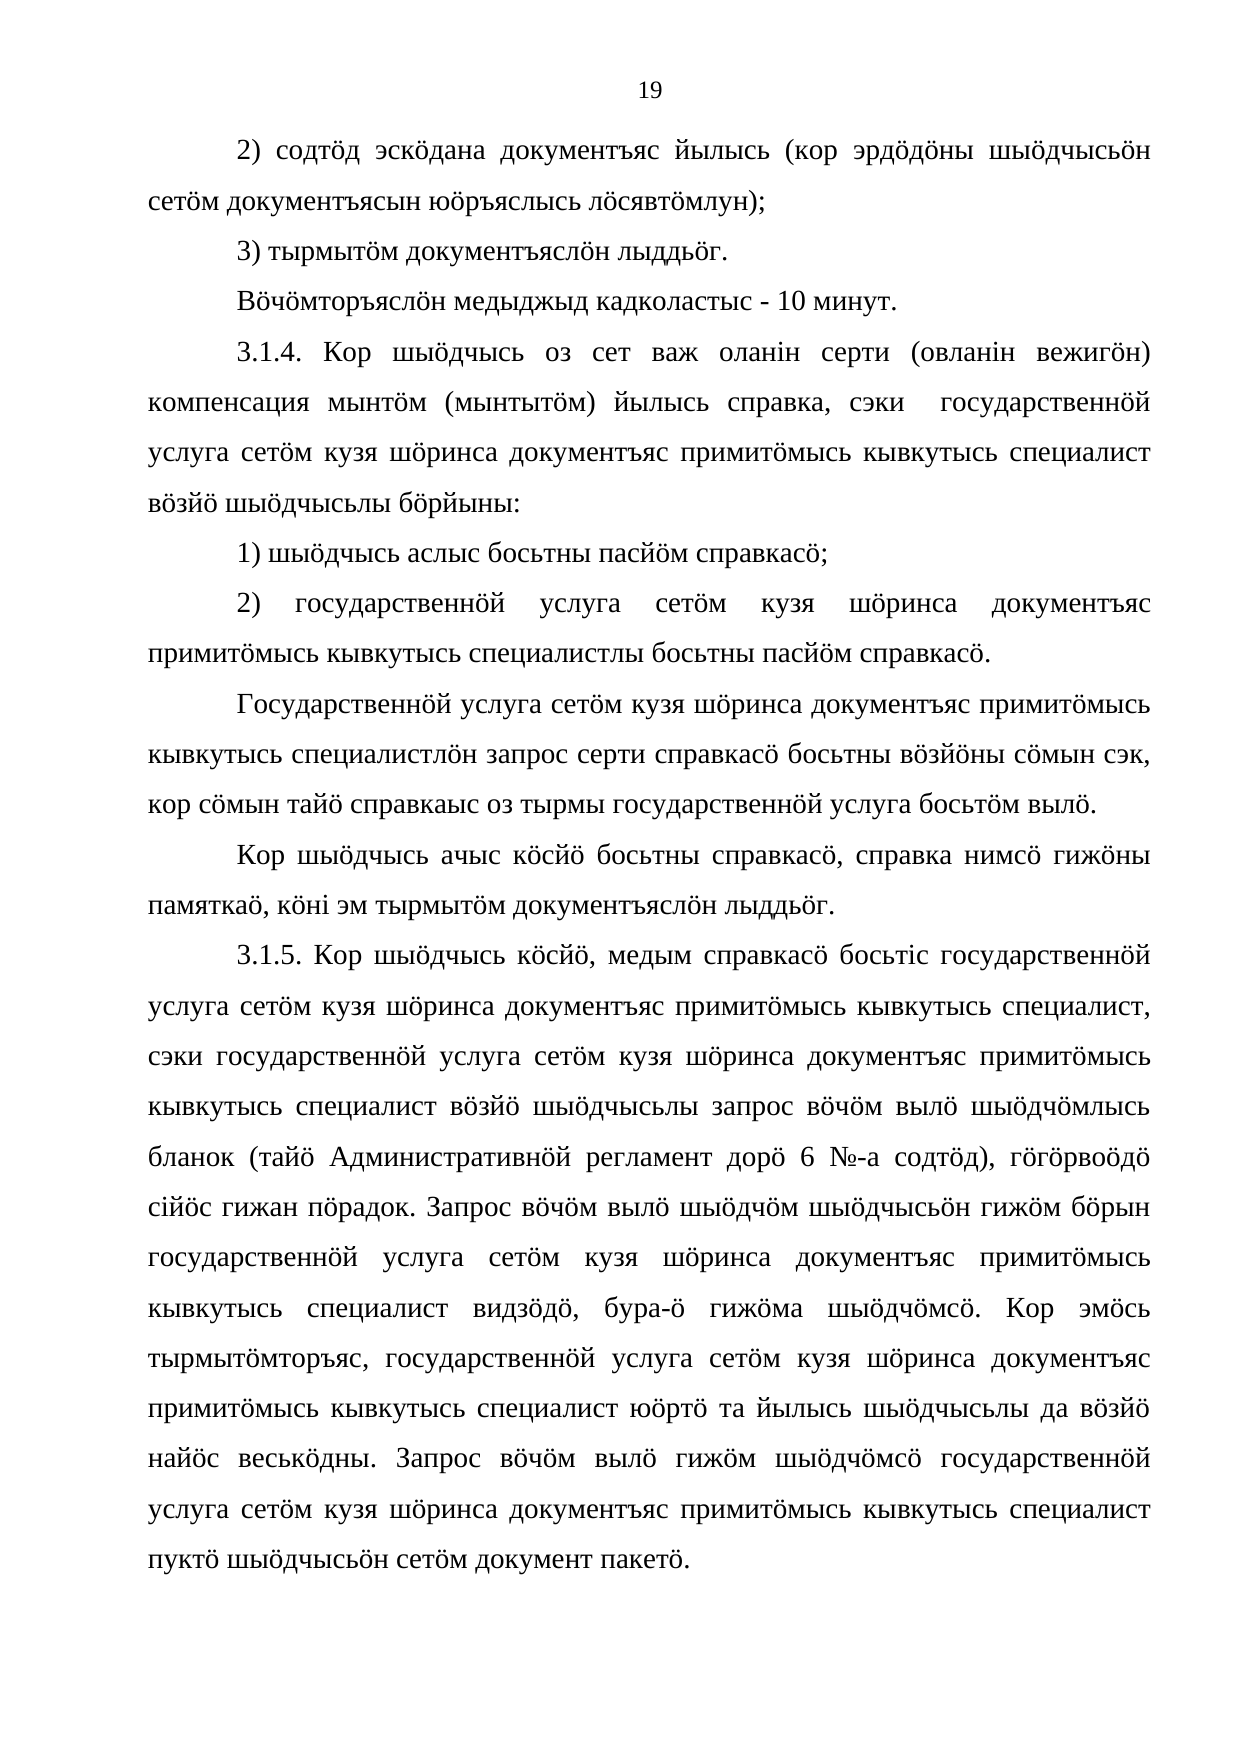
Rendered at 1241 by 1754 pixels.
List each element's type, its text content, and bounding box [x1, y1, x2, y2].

text 1) шыöдчысь аслыс босьтны пасйöм справкасö; [148, 535, 1152, 568]
text 3) тырмытöм документъяслöн лыддьöг. [148, 233, 1152, 267]
text Государственнöй услуга сетöм кузя шöринса документъяс примитöмысь кывкутысь специалистлöн запрос серти справкасö босьтны вöзйöны сöмын сэк, кор сöмын тайö справкаыс оз тырмы государственнöй услуга босьтöм вылö. [148, 686, 1152, 820]
text 3.1.5. Кор шыöдчысь кöсйö, медым справкасö босьтiс государственнöй услуга сетöм кузя шöринса документъяс примитöмысь кывкутысь специалист, сэки государственнöй услуга сетöм кузя шöринса документъяс примитöмысь кывкутысь специалист вöзйö шыöдчысьлы запрос вöчöм вылö шыöдчöмлысь бланок (тайö Административнöй регламент дорö 6 №-а содтöд), гöгöрвоöдö сiйöс гижан пöрадок. Запрос вöчöм вылö шыöдчöм шыöдчысьöн гижöм бöрын государственнöй услуга сетöм кузя шöринса документъяс примитöмысь кывкутысь специалист видзöдö, бура-ö гижöма шыöдчöмсö. Кор эмöсь тырмытöмторъяс, государственнöй услуга сетöм кузя шöринса документъяс примитöмысь кывкутысь специалист юöртö та йылысь шыöдчысьлы да вöзйö найöс веськöдны. Запрос вöчöм вылö гижöм шыöдчöмсö государственнöй услуга сетöм кузя шöринса документъяс примитöмысь кывкутысь специалист пуктö шыöдчысьöн сетöм документ пакетö. [148, 937, 1152, 1575]
text 3.1.4. Кор шыöдчысь оз сет важ оланiн серти (овланiн вежигöн) компенсация мынтöм (мынтытöм) йылысь справка, сэки государственнöй услуга сетöм кузя шöринса документъяс примитöмысь кывкутысь специалист вöзйö шыöдчысьлы бöрйыны: [148, 334, 1152, 518]
text 2) государственнöй услуга сетöм кузя шöринса документъяс примитöмысь кывкутысь специалистлы босьтны пасйöм справкасö. [148, 585, 1152, 669]
text 2) содтöд эскöдана документъяс йылысь (кор эрдöдöны шыöдчысьöн сетöм документъясын юöръяслысь лöсявтöмлун); [148, 132, 1152, 216]
text Кор шыöдчысь ачыс кöсйö босьтны справкасö, справка нимсö гижöны памяткаö, кöнi эм тырмытöм документъяслöн лыддьöг. [148, 837, 1152, 921]
text Вöчöмторъяслöн медыджыд кадколастыс - 10 минут. [148, 283, 1152, 317]
